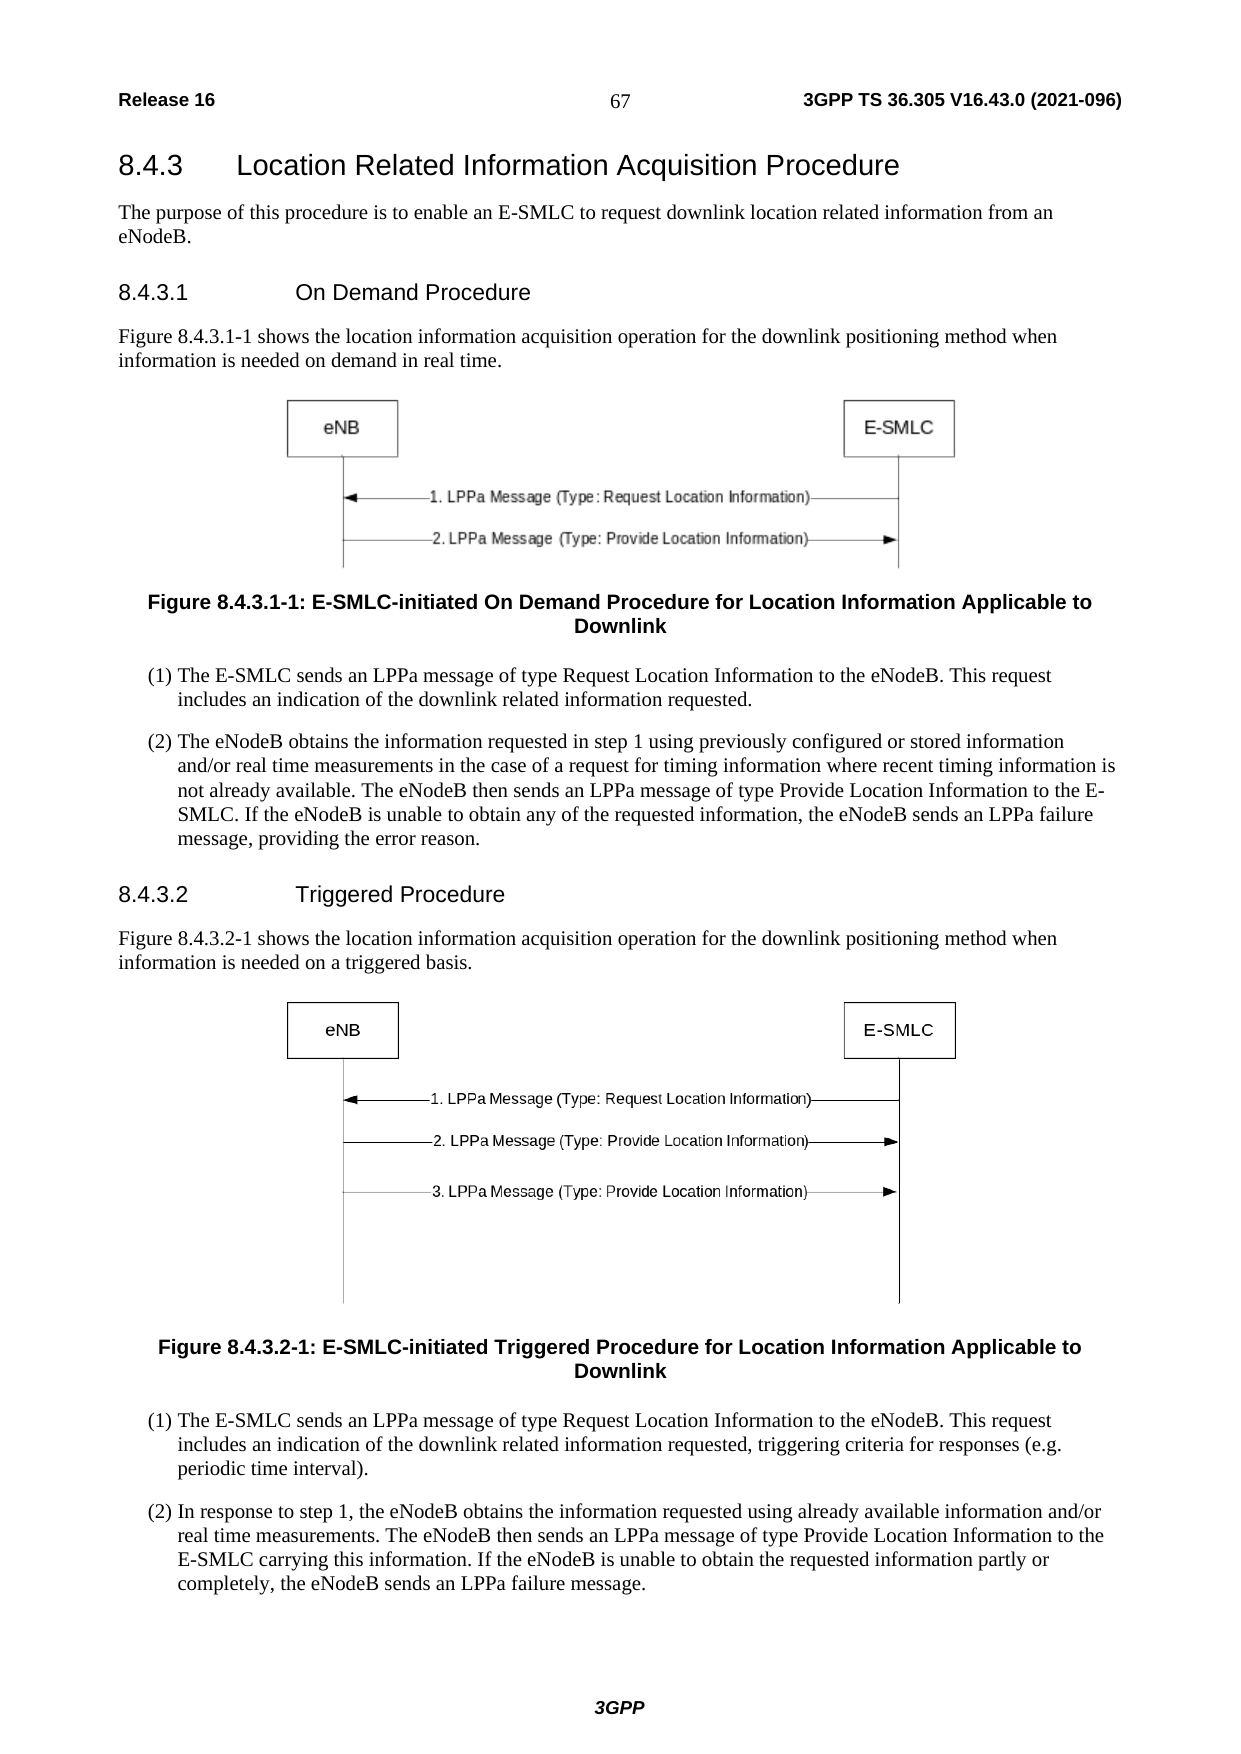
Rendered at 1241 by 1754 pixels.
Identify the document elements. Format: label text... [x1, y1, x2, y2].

text Figure 8.4.3.2-1 shows the location information acquisition operation for the downlink positioning method when information is needed on a triggered basis. [118, 926, 1122, 974]
text (1) The E-SMLC sends an LPPa message of type Request Location Information to the eNodeB. This request includes an indication of the downlink related information requested, triggering criteria for responses (e.g. periodic time interval). [148, 1408, 1122, 1480]
text (2) The eNodeB obtains the information requested in step 1 using previously configured or stored information and/or real time measurements in the case of a request for timing information where recent timing information is not already available. The eNodeB then sends an LPPa message of type Provide Location Information to the E-SMLC. If the eNodeB is unable to obtain any of the requested information, the eNodeB sends an LPPa failure message, providing the error reason. [148, 729, 1122, 850]
text Figure 8.4.3.2-1: E-SMLC-initiated Triggered Procedure for Location Information Applicable to Downlink [118, 1335, 1122, 1383]
subtitle 8.4.3.1 On Demand Procedure [118, 279, 1122, 306]
text Figure 8.4.3.1-1 shows the location information acquisition operation for the downlink positioning method when information is needed on demand in real time. [118, 324, 1122, 372]
text (1) The E-SMLC sends an LPPa message of type Request Location Information to the eNodeB. This request includes an indication of the downlink related information requested. [148, 662, 1122, 711]
text The purpose of this procedure is to enable an E-SMLC to request downlink location related information from an eNodeB. [118, 200, 1122, 248]
subtitle 8.4.3.2 Triggered Procedure [118, 881, 1122, 907]
subtitle 8.4.3 Location Related Information Acquisition Procedure [118, 147, 1122, 181]
text Figure 8.4.3.1-1: E-SMLC-initiated On Demand Procedure for Location Information Applicable to Downlink [118, 589, 1122, 637]
text (2) In response to step 1, the eNodeB obtains the information requested using already available information and/or real time measurements. The eNodeB then sends an LPPa message of type Provide Location Information to the E-SMLC carrying this information. If the eNodeB is unable to obtain the requested information partly or completely, the eNodeB sends an LPPa failure message. [148, 1499, 1122, 1595]
